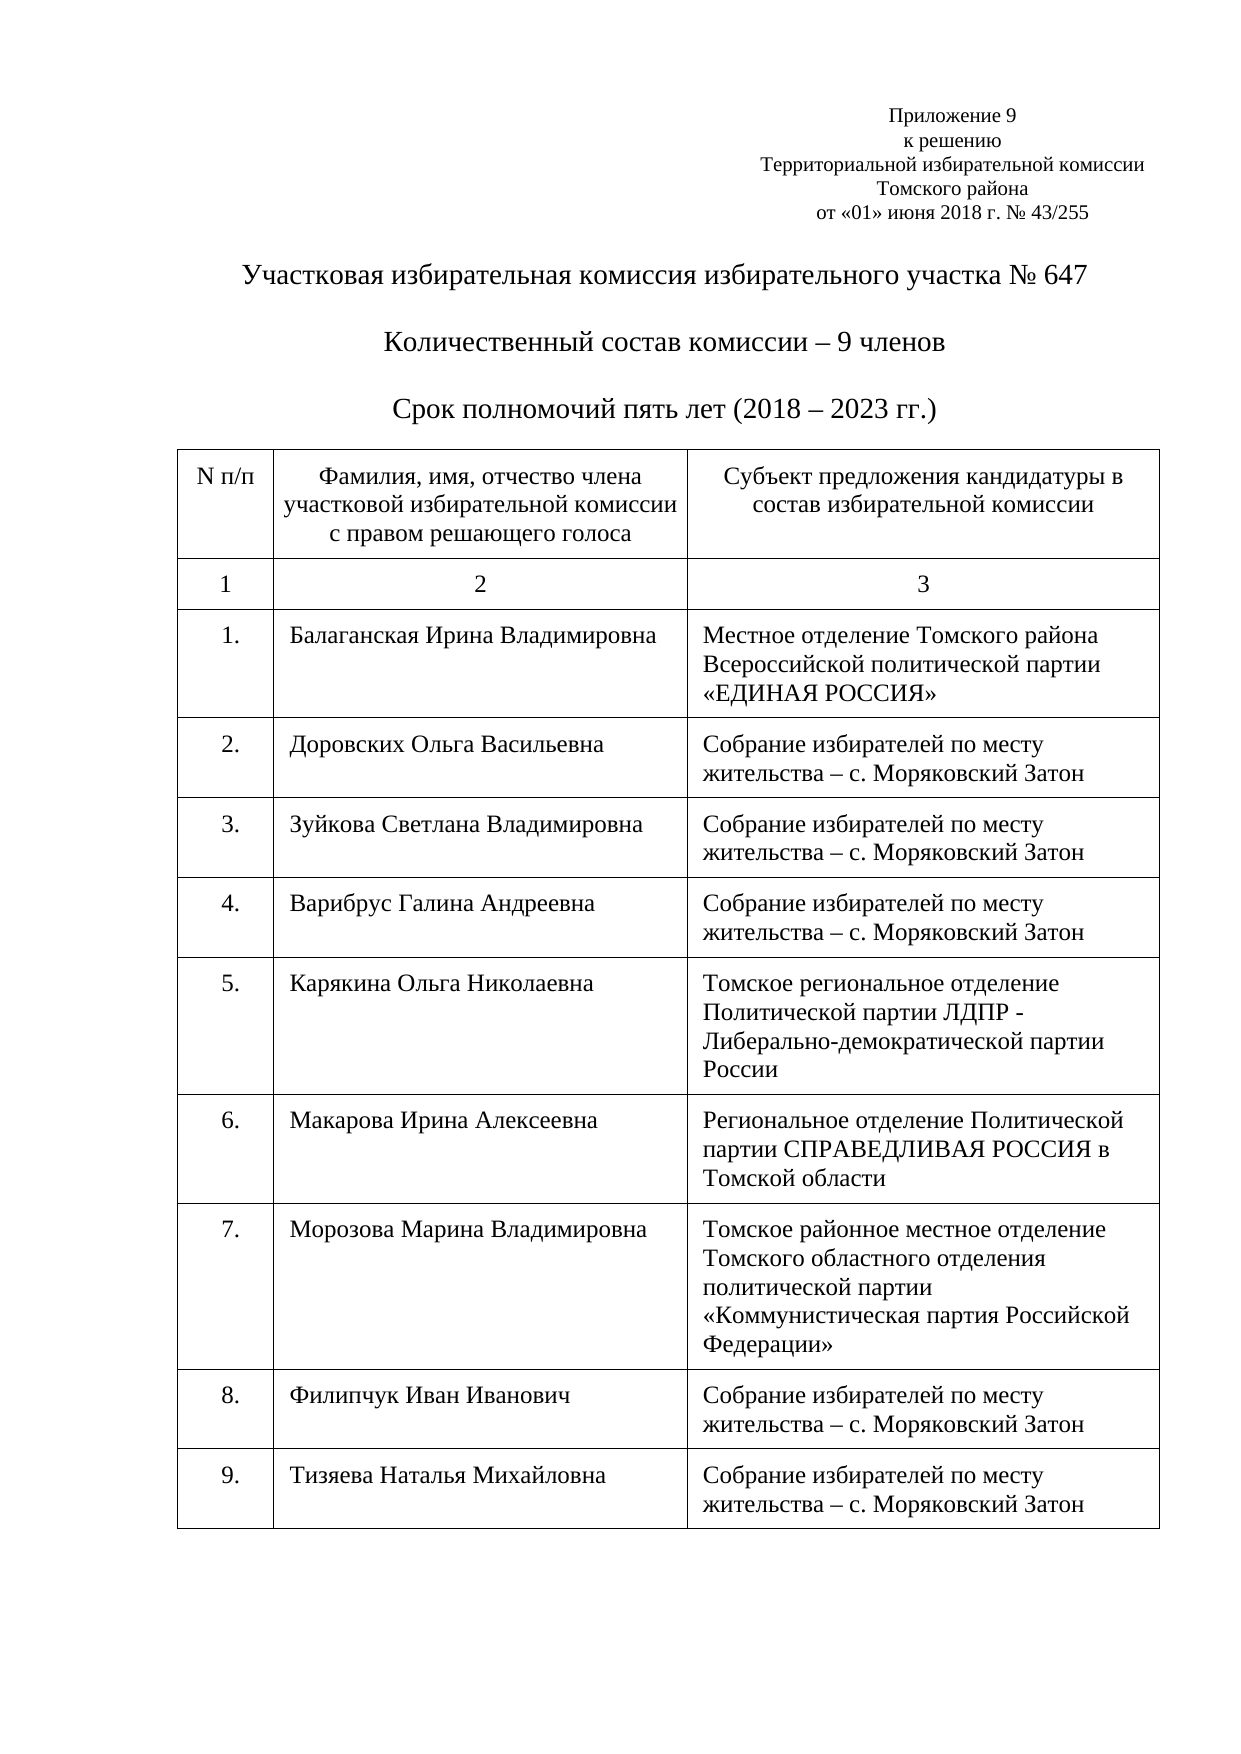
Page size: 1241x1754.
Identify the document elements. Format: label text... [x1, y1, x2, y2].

text Участковая избирательная комиссия избирательного участка № 647 [177, 257, 1152, 291]
table_cell Собрание избирателей по месту жительства – с. Моряковский Затон [688, 1449, 1159, 1528]
table_cell [178, 1370, 273, 1448]
table_cell Доровских Ольга Васильевна [274, 718, 687, 797]
table_cell Карякина Ольга Николаевна [274, 958, 687, 1094]
table_cell Собрание избирателей по месту жительства – с. Моряковский Затон [688, 878, 1159, 957]
table_cell Варибрус Галина Андреевна [274, 878, 687, 957]
table_cell Региональное отделение Политической партии СПРАВЕДЛИВАЯ РОССИЯ в Томской области [688, 1095, 1159, 1202]
table_cell 2 [274, 559, 687, 609]
table_cell [178, 798, 273, 877]
table_cell Местное отделение Томского района Всероссийской политической партии «ЕДИНАЯ РОССИЯ» [688, 610, 1159, 717]
text от «01» июня 2018 г. № 43/255 [753, 200, 1152, 224]
table_header N п/п [178, 450, 273, 558]
text к решению [753, 127, 1152, 152]
table_cell [178, 1449, 273, 1528]
table_cell Томское районное местное отделение Томского областного отделения политической партии «Коммунистическая партия Российской Федерации» [688, 1204, 1159, 1368]
table_cell Макарова Ирина Алексеевна [274, 1095, 687, 1202]
table_cell Зуйкова Светлана Владимировна [274, 798, 687, 877]
table_cell Тизяева Наталья Михайловна [274, 1449, 687, 1528]
table_cell Томское региональное отделение Политической партии ЛДПР - Либерально-демократической партии России [688, 958, 1159, 1094]
text Срок полномочий пять лет (2018 – 2023 гг.) [177, 391, 1152, 425]
table_cell [178, 958, 273, 1094]
table_cell Морозова Марина Владимировна [274, 1204, 687, 1368]
table_cell Собрание избирателей по месту жительства – с. Моряковский Затон [688, 1370, 1159, 1448]
table_cell [178, 718, 273, 797]
table_header Фамилия, имя, отчество члена участковой избирательной комиссии с правом решающего голоса [274, 450, 687, 558]
text Приложение 9 [753, 103, 1152, 127]
text Территориальной избирательной комиссии Томского района [753, 152, 1152, 200]
table_cell [178, 610, 273, 717]
table_cell [178, 1204, 273, 1368]
text Количественный состав комиссии – 9 членов [177, 324, 1152, 358]
table_cell 3 [688, 559, 1159, 609]
table_header Субъект предложения кандидатуры в состав избирательной комиссии [688, 450, 1159, 558]
table_cell Балаганская Ирина Владимировна [274, 610, 687, 717]
table_cell Собрание избирателей по месту жительства – с. Моряковский Затон [688, 718, 1159, 797]
table_cell [178, 1095, 273, 1202]
table_cell [178, 878, 273, 957]
table_cell Филипчук Иван Иванович [274, 1370, 687, 1448]
table_cell 1 [178, 559, 273, 609]
table_cell Собрание избирателей по месту жительства – с. Моряковский Затон [688, 798, 1159, 877]
